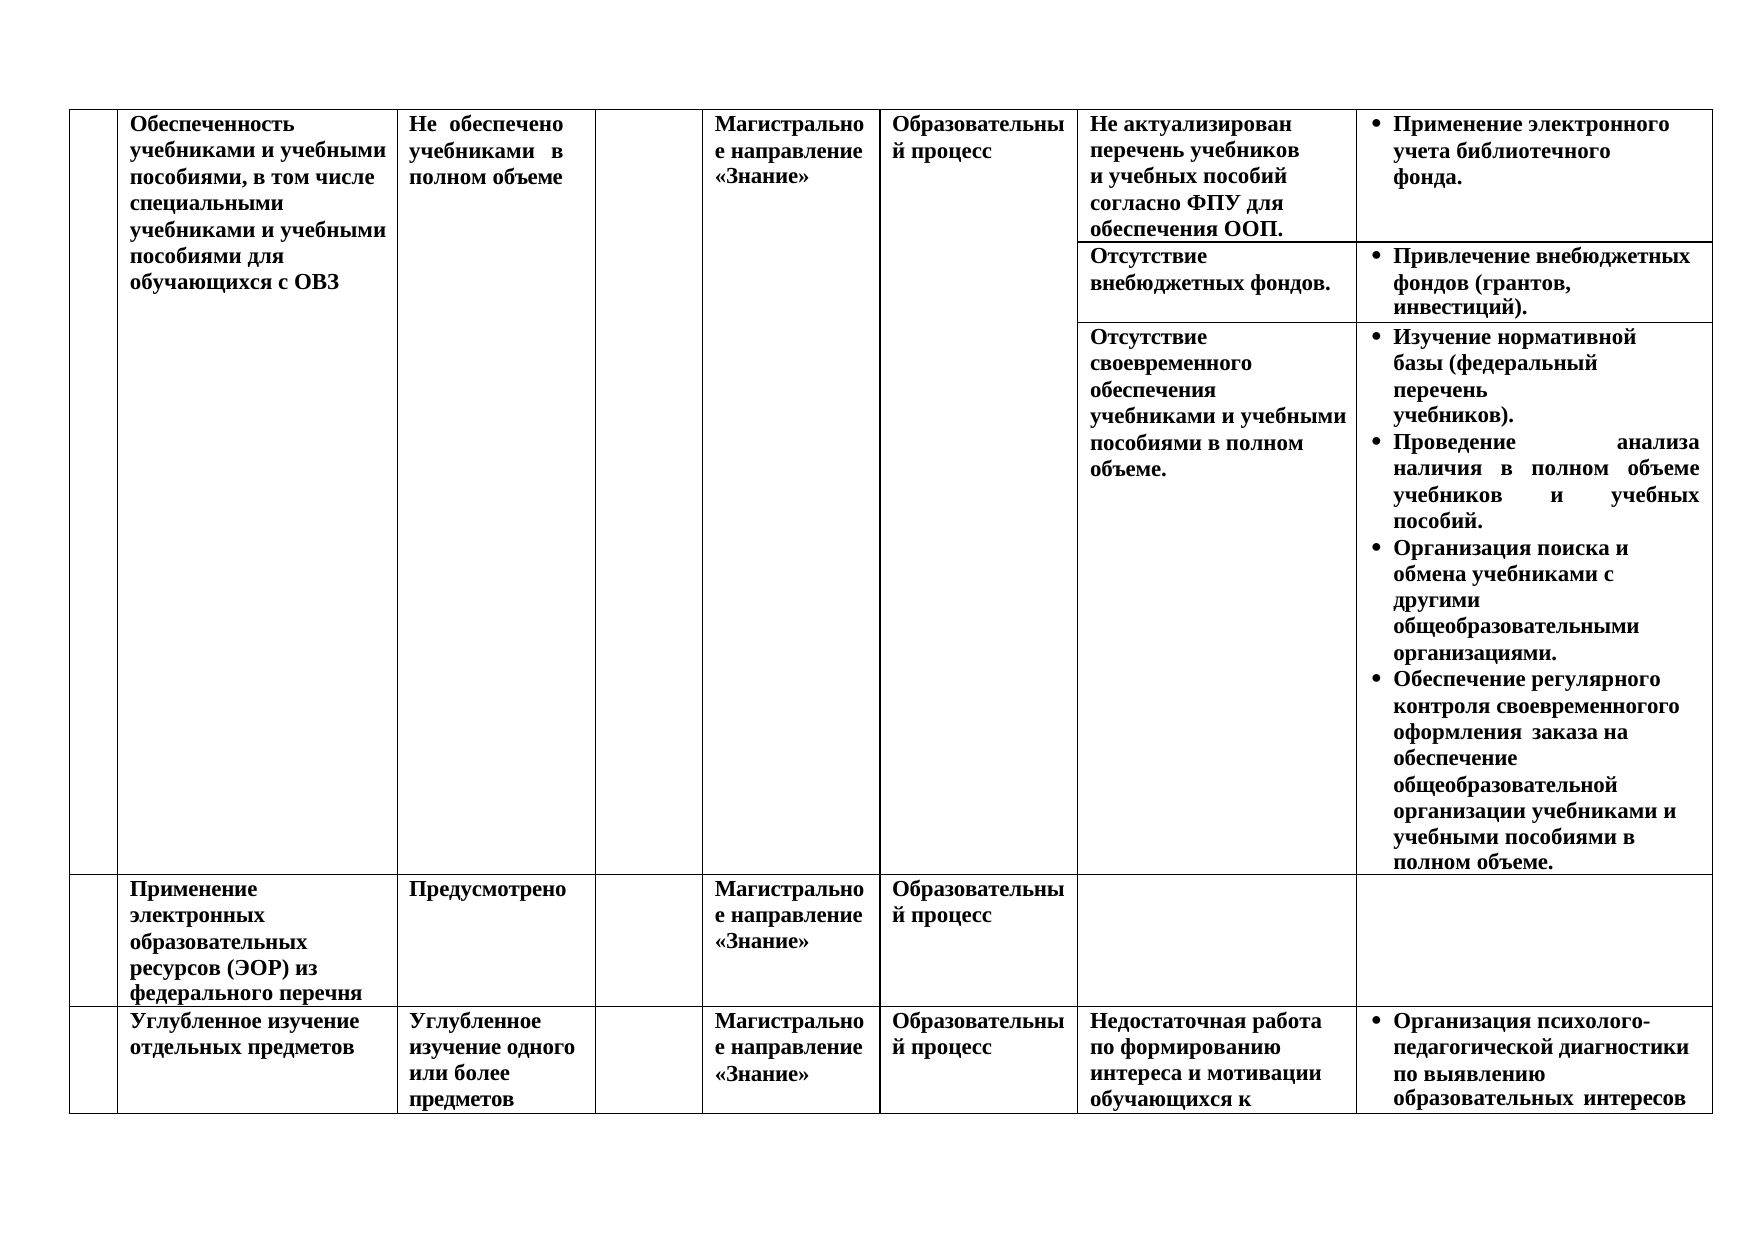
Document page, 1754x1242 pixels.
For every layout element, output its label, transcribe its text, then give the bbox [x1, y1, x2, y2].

table_header Не обеспечено учебниками в полном объеме [398, 110, 595, 874]
table_cell Недостаточная работа по формированию интереса и мотивации обучающихся к [1078, 1007, 1356, 1112]
table_header Обеспеченность учебниками и учебными пособиями, в том числе специальными учебниками и учебными пособиями для обучающихся с ОВЗ [118, 110, 397, 874]
table_cell Изучение нормативной базы (федеральный перечень учебников). Проведение анализа наличия в полном объеме учебников и учебных пособий. Организация поиска и обмена учебниками с другими общеобразовательными организациями. Обеспечение регулярного контроля своевременногого оформления заказа на обеспечение общеобразовательной организации учебниками и учебными пособиями в полном объеме. [1357, 323, 1712, 874]
table_header Образовательны й процесс [881, 110, 1077, 874]
table_cell Предусмотрено [398, 875, 595, 1006]
table_cell Магистрально е направление «Знание» [703, 1007, 879, 1112]
table_header Применение электронного учета библиотечного фонда. [1357, 110, 1712, 241]
table_cell [70, 1007, 117, 1112]
table_header Не актуализирован перечень учебников и учебных пособий согласно ФПУ для обеспечения ООП. [1078, 110, 1356, 241]
table_cell Привлечение внебюджетных фондов (грантов, инвестиций). [1357, 243, 1712, 322]
table_cell Образовательны й процесс [881, 1007, 1077, 1112]
table_header Магистрально е направление «Знание» [703, 110, 879, 874]
table_cell [596, 1007, 702, 1112]
table_cell Отсутствие своевременного обеспечения учебниками и учебными пособиями в полном объеме. [1078, 323, 1356, 874]
table_cell Организация психолого- педагогической диагностики по выявлению образовательных интересов [1357, 1007, 1712, 1112]
table_cell Образовательны й процесс [881, 875, 1077, 1006]
table_cell Магистрально е направление «Знание» [703, 875, 879, 1006]
table_cell [596, 875, 702, 1006]
table_cell Применение электронных образовательных ресурсов (ЭОР) из федерального перечня [118, 875, 397, 1006]
table_header [596, 110, 702, 874]
table_cell [1078, 875, 1356, 1006]
table_cell Отсутствие внебюджетных фондов. [1078, 243, 1356, 322]
table_cell [70, 875, 117, 1006]
table_cell Углубленное изучение отдельных предметов [118, 1007, 397, 1112]
table_cell [1357, 875, 1712, 1006]
table_header [70, 110, 117, 874]
table_cell Углубленное изучение одного или более предметов [398, 1007, 595, 1112]
